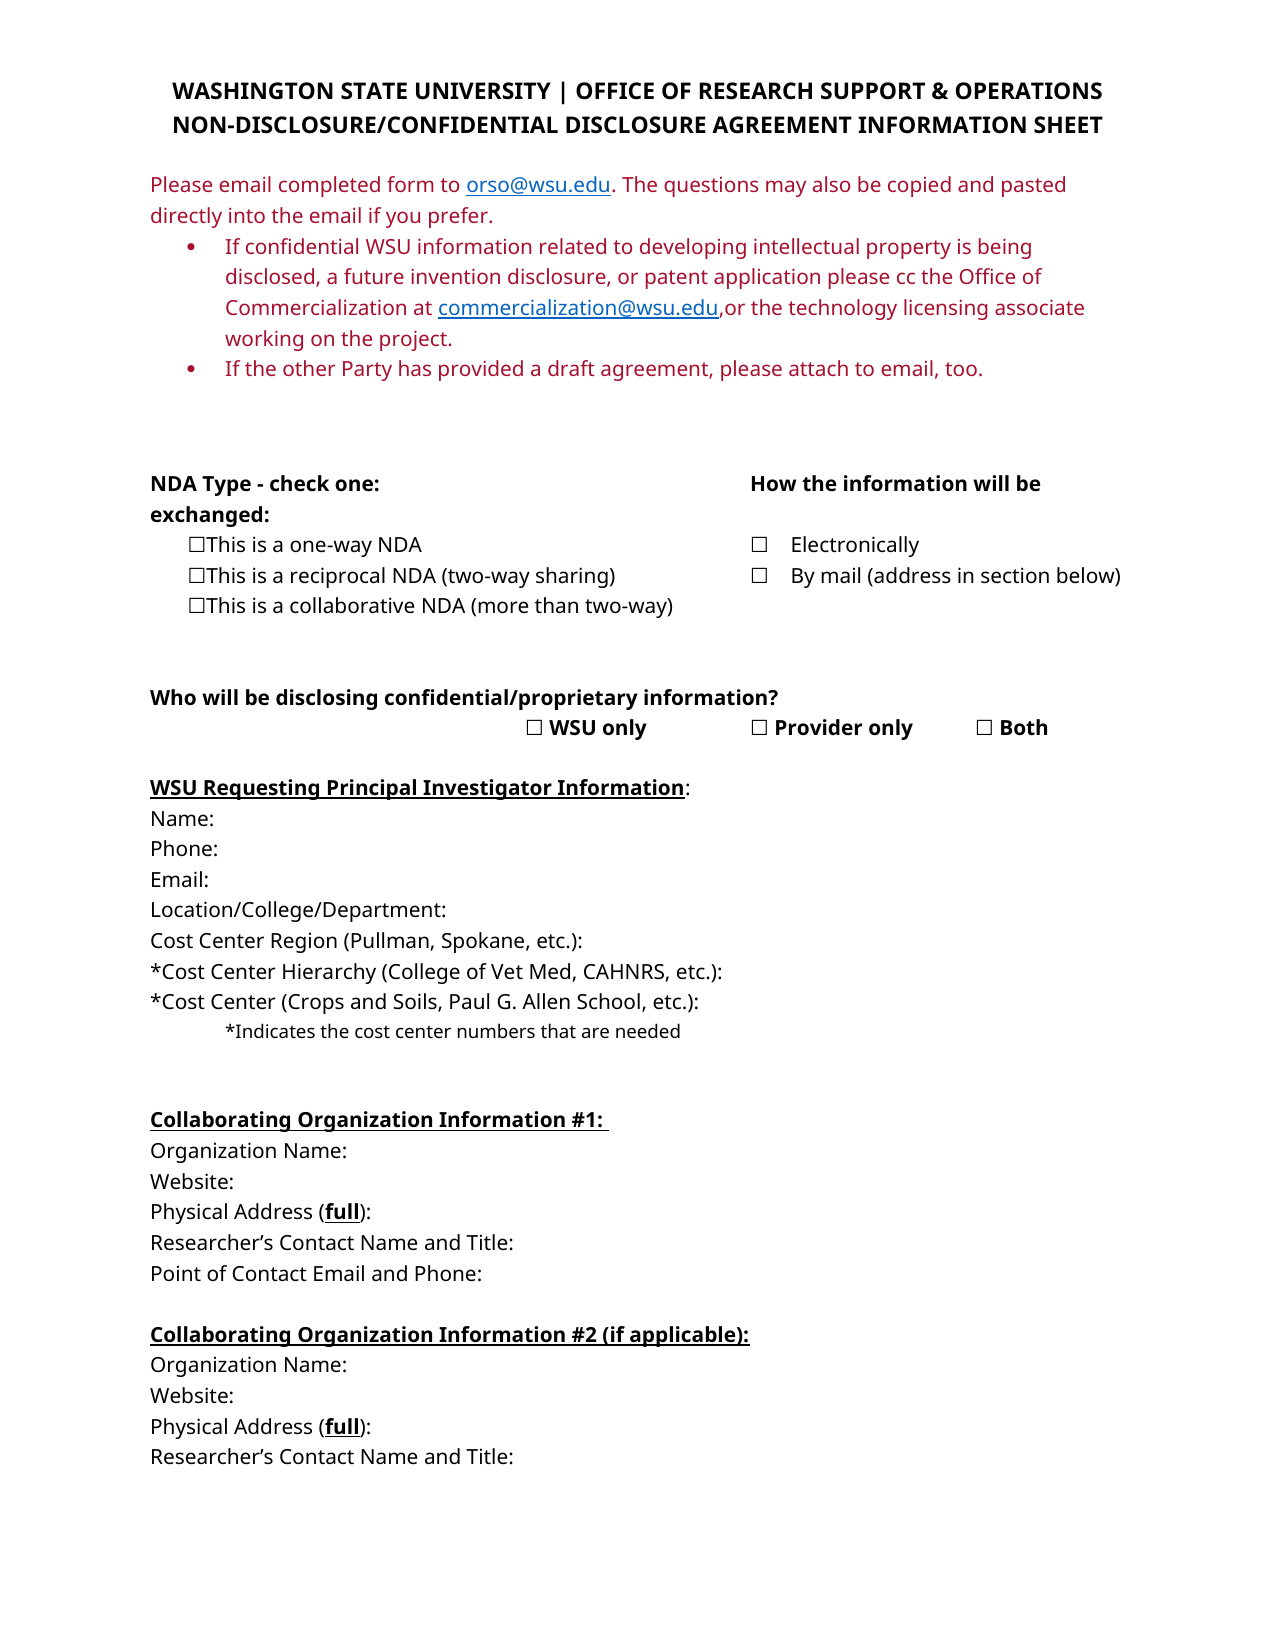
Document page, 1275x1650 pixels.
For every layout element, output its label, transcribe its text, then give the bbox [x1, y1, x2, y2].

text This is a collaborative NDA (more than two-way) [150, 592, 1125, 620]
text Researcher’s Contact Name and Title: [150, 1228, 1125, 1256]
text Phone: [150, 834, 1125, 863]
text Website: [150, 1167, 1125, 1195]
list If confidential WSU information related to developing intellectual property is being disclosed, a future invention disclosure, or patent application please cc the Office of Commercialization at commercialization@wsu.edu,or the technology licensing associate working on the project. [187, 232, 1125, 352]
text NDA Type - check one: How the information will be exchanged: [150, 469, 1125, 528]
text Please email completed form to orso@wsu.edu. The questions may also be copied and pasted directly into the email if you prefer. [150, 171, 1125, 229]
text This is a reciprocal NDA (two-way sharing) By mail (address in section below) [150, 561, 1125, 589]
text Collaborating Organization Information #1: [150, 1106, 1125, 1134]
text Collaborating Organization Information #2 (if applicable): [150, 1320, 1125, 1348]
text *Cost Center Hierarchy (College of Vet Med, CAHNRS, etc.): [150, 957, 1125, 985]
text Point of Contact Email and Phone: [150, 1259, 1125, 1287]
text Who will be disclosing confidential/proprietary information? [150, 683, 1125, 711]
text Physical Address (full): [150, 1412, 1125, 1440]
text Organization Name: [150, 1351, 1125, 1379]
text WSU only Provider only Both [150, 713, 1125, 742]
text Website: [150, 1381, 1125, 1409]
text Researcher’s Contact Name and Title: [150, 1442, 1125, 1471]
text WSU Requesting Principal Investigator Information: [150, 773, 1125, 801]
text *Cost Center (Crops and Soils, Paul G. Allen School, etc.): [150, 987, 1125, 1016]
text Organization Name: [150, 1136, 1125, 1164]
list If the other Party has provided a draft agreement, please attach to email, too. [187, 354, 1125, 383]
text This is a one-way NDA Electronically [150, 530, 1125, 559]
text Email: [150, 865, 1125, 893]
text Physical Address (full): [150, 1197, 1125, 1226]
text *Indicates the cost center numbers that are needed [150, 1018, 1125, 1043]
text Cost Center Region (Pullman, Spokane, etc.): [150, 926, 1125, 954]
text Location/College/Department: [150, 896, 1125, 924]
text Name: [150, 804, 1125, 832]
